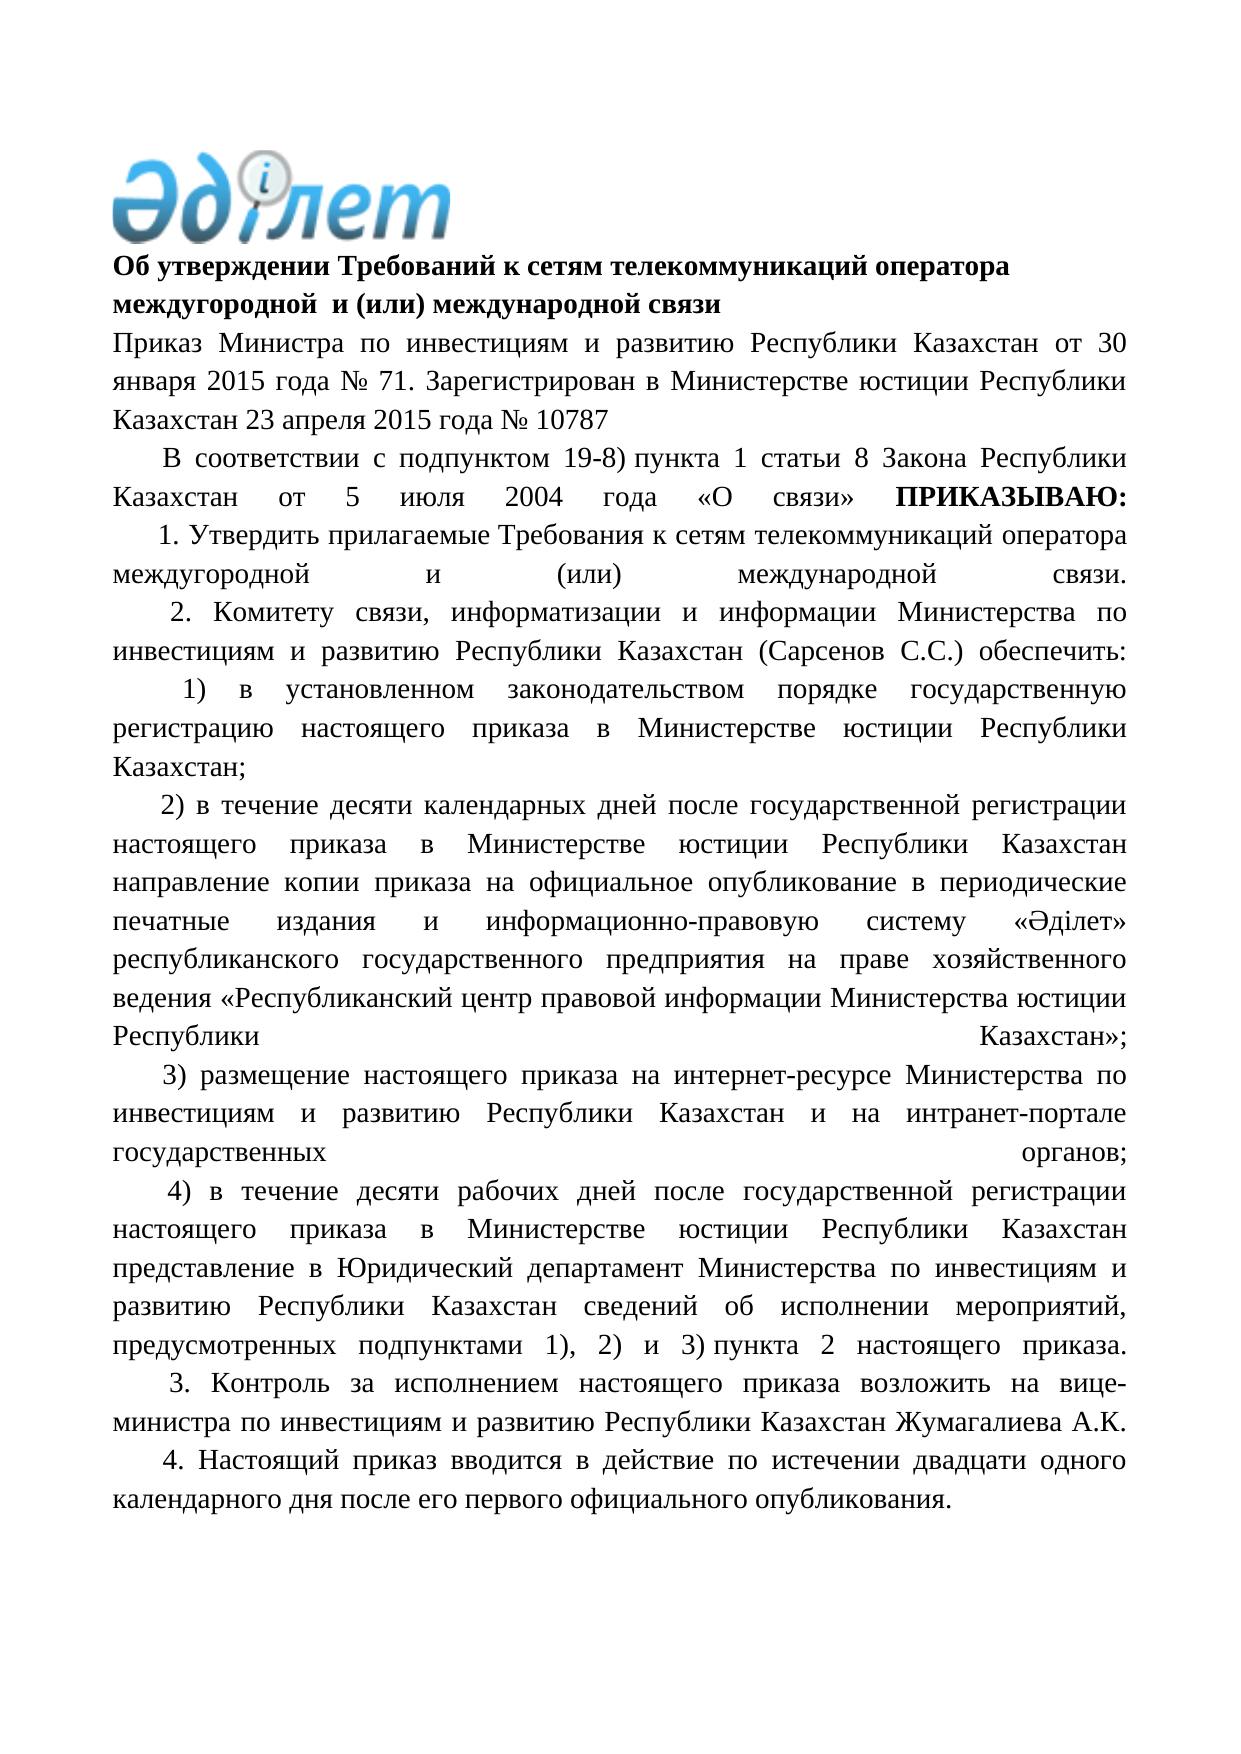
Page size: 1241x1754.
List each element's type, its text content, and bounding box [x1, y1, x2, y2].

text В соответствии с подпунктом 19-8) пункта 1 статьи 8 Закона Республики Казахстан от 5 июля 2004 года «О связи» ПРИКАЗЫВАЮ: 1. Утвердить прилагаемые Требования к сетям телекоммуникаций оператора междугородной и (или) международной связи. 2. Комитету связи, информатизации и информации Министерства по инвестициям и развитию Республики Казахстан (Сарсенов С.С.) обеспечить: 1) в установленном законодательством порядке государственную регистрацию настоящего приказа в Министерстве юстиции Республики Казахстан; 2) в течение десяти календарных дней после государственной регистрации настоящего приказа в Министерстве юстиции Республики Казахстан направление копии приказа на официальное опубликование в периодические печатные издания и информационно-правовую систему «Әділет» республиканского государственного предприятия на праве хозяйственного ведения «Республиканский центр правовой информации Министерства юстиции Республики Казахстан»; 3) размещение настоящего приказа на интернет-ресурсе Министерства по инвестициям и развитию Республики Казахстан и на интранет-портале государственных органов; 4) в течение десяти рабочих дней после государственной регистрации настоящего приказа в Министерстве юстиции Республики Казахстан представление в Юридический департамент Министерства по инвестициям и развитию Республики Казахстан сведений об исполнении мероприятий, предусмотренных подпунктами 1), 2) и 3) пункта 2 настоящего приказа. 3. Контроль за исполнением настоящего приказа возложить на вице-министра по инвестициям и развитию Республики Казахстан Жумагалиева А.К. 4. Настоящий приказ вводится в действие по истечении двадцати одного календарного дня после его первого официального опубликования. [112, 440, 1128, 1514]
text Об утверждении Требований к сетям телекоммуникаций оператора междугородной и (или) международной связи [112, 248, 1128, 320]
text Приказ Министра по инвестициям и развитию Республики Казахстан от 30 января 2015 года № 71. Зарегистрирован в Министерстве юстиции Республики Казахстан 23 апреля 2015 года № 10787 [112, 325, 1128, 435]
picture [112, 150, 451, 244]
